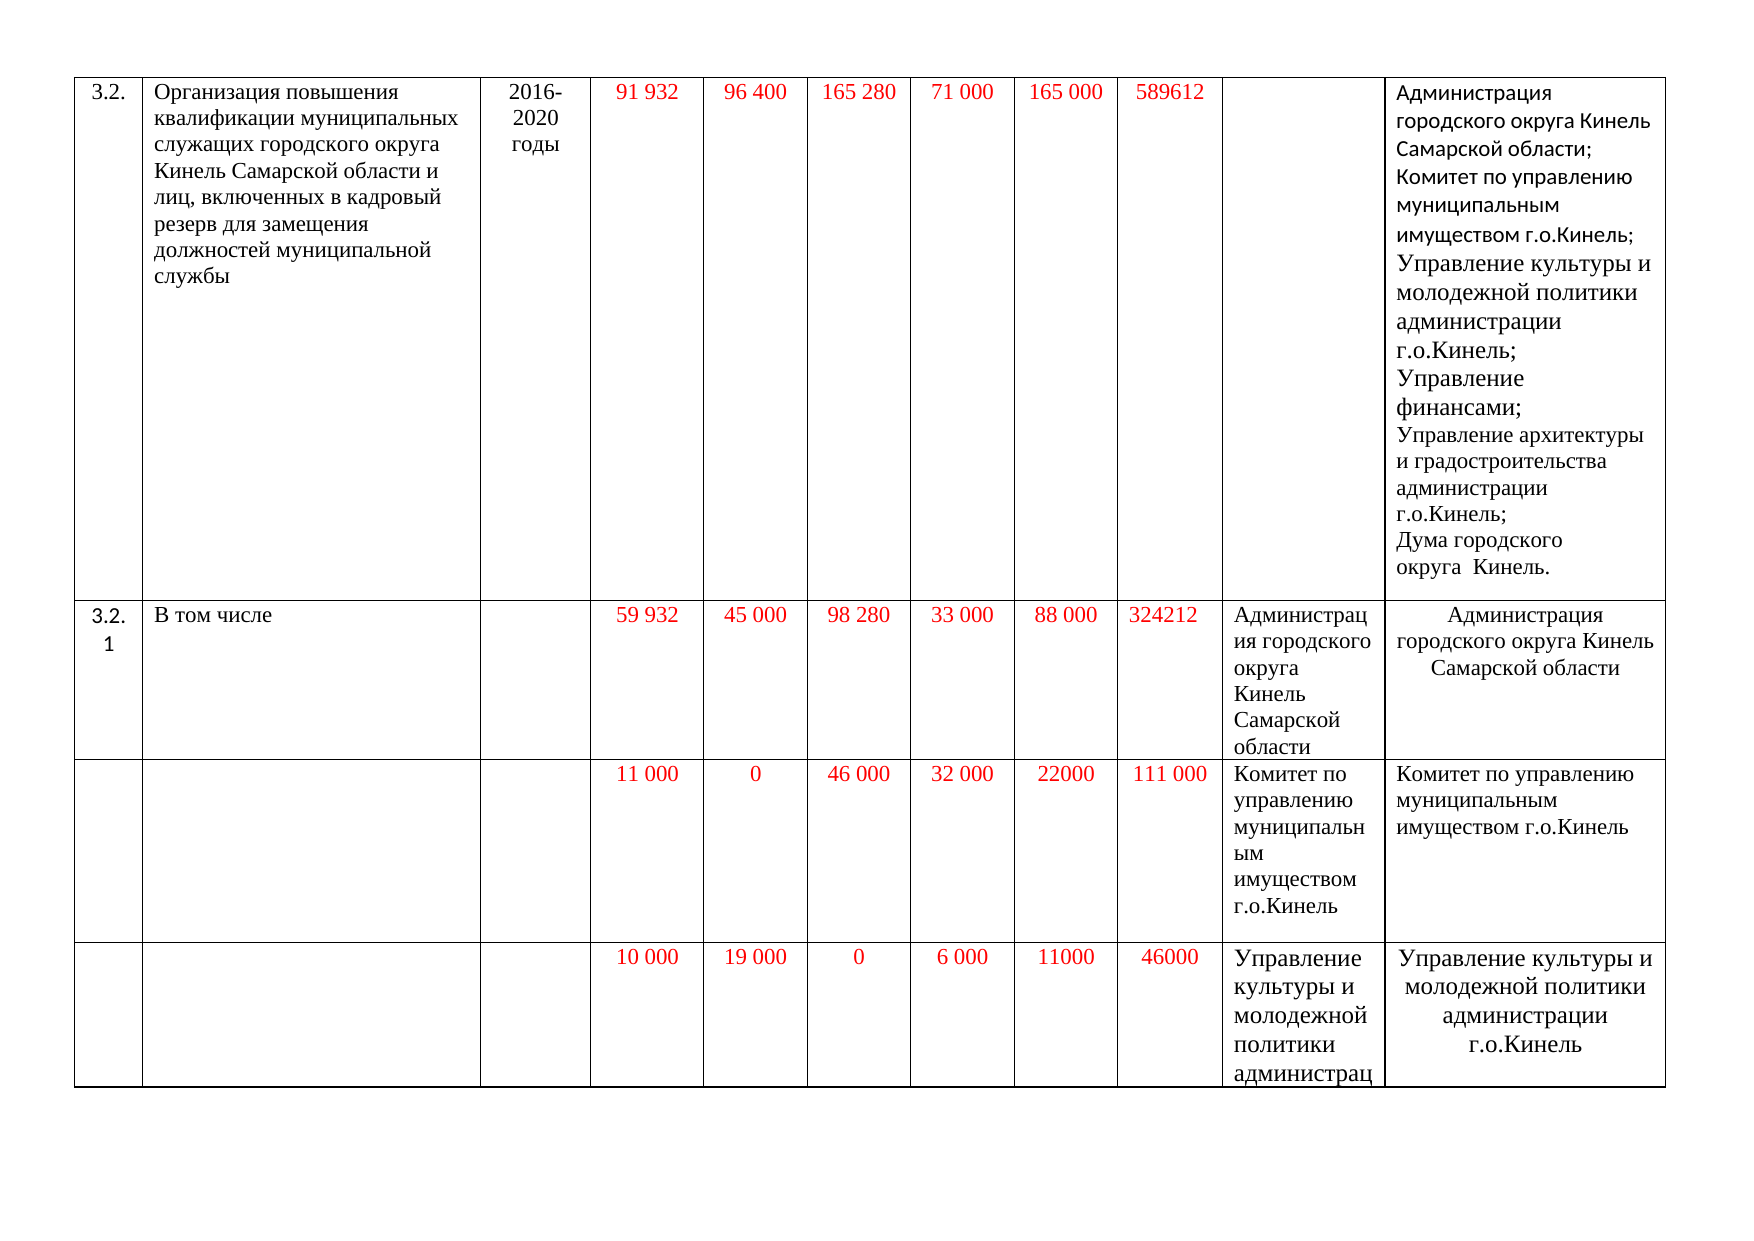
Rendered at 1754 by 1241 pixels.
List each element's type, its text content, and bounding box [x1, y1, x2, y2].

table_cell 589612 [1118, 78, 1222, 600]
table_cell 0 [808, 943, 910, 1086]
table_cell Комитет по управлению муниципальным имуществом г.о.Кинель [1223, 760, 1384, 942]
table_cell 6 000 [911, 943, 1014, 1086]
table_cell [75, 760, 142, 942]
table_cell 33 000 [911, 601, 1014, 759]
table_cell 22000 [1015, 760, 1117, 942]
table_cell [1223, 943, 1384, 1086]
table_cell [143, 943, 480, 1086]
table_cell 32 000 [911, 760, 1014, 942]
table_cell 88 000 [1015, 601, 1117, 759]
table_cell [481, 943, 590, 1086]
table_cell 165 000 [1015, 78, 1117, 600]
table_cell 46 000 [808, 760, 910, 942]
table_cell [481, 760, 590, 942]
table_cell 2016-2020 годы [481, 78, 590, 600]
table_cell [481, 601, 590, 759]
table_cell 11 000 [591, 760, 703, 942]
table_cell В том числе [143, 601, 480, 759]
table_cell 19 000 [704, 943, 807, 1086]
table_cell [143, 760, 480, 942]
table_cell 3.2. [75, 78, 142, 600]
table_cell 91 932 [591, 78, 703, 600]
table_cell Комитет по управлению муниципальным имуществом г.о.Кинель [1386, 760, 1665, 942]
table_cell 45 000 [704, 601, 807, 759]
table_cell 111 000 [1118, 760, 1222, 942]
table_cell 0 [704, 760, 807, 942]
table_cell 11000 [1015, 943, 1117, 1086]
table_cell 10 000 [591, 943, 703, 1086]
table_cell 3.2.1 [75, 601, 142, 759]
table_cell 59 932 [591, 601, 703, 759]
table_cell Администрация городского округа Кинель Самарской области; Комитет по управлению муниципальным имуществом г.о.Кинель; Управление культуры и молодежной политики администрации г.о.Кинель; Управление финансами; Управление архитектуры и градостроительства администрации г.о.Кинель; Дума городского округа Кинель. [1386, 78, 1665, 600]
table_cell 324212 [1118, 601, 1222, 759]
table_cell 46000 [1118, 943, 1222, 1086]
table_cell [1223, 78, 1384, 600]
table_cell Администрация городского округа Кинель Самарской области [1223, 601, 1384, 759]
table_cell 98 280 [808, 601, 910, 759]
table_cell 165 280 [808, 78, 910, 600]
table_cell Администрация городского округа Кинель Самарской области [1386, 601, 1665, 759]
table_cell [75, 943, 142, 1086]
table_cell Организация повышения квалификации муниципальных служащих городского округа Кинель Самарской области и лиц, включенных в кадровый резерв для замещения должностей муниципальной службы [143, 78, 480, 600]
table_cell 96 400 [704, 78, 807, 600]
table_cell 71 000 [911, 78, 1014, 600]
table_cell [1386, 943, 1665, 1086]
